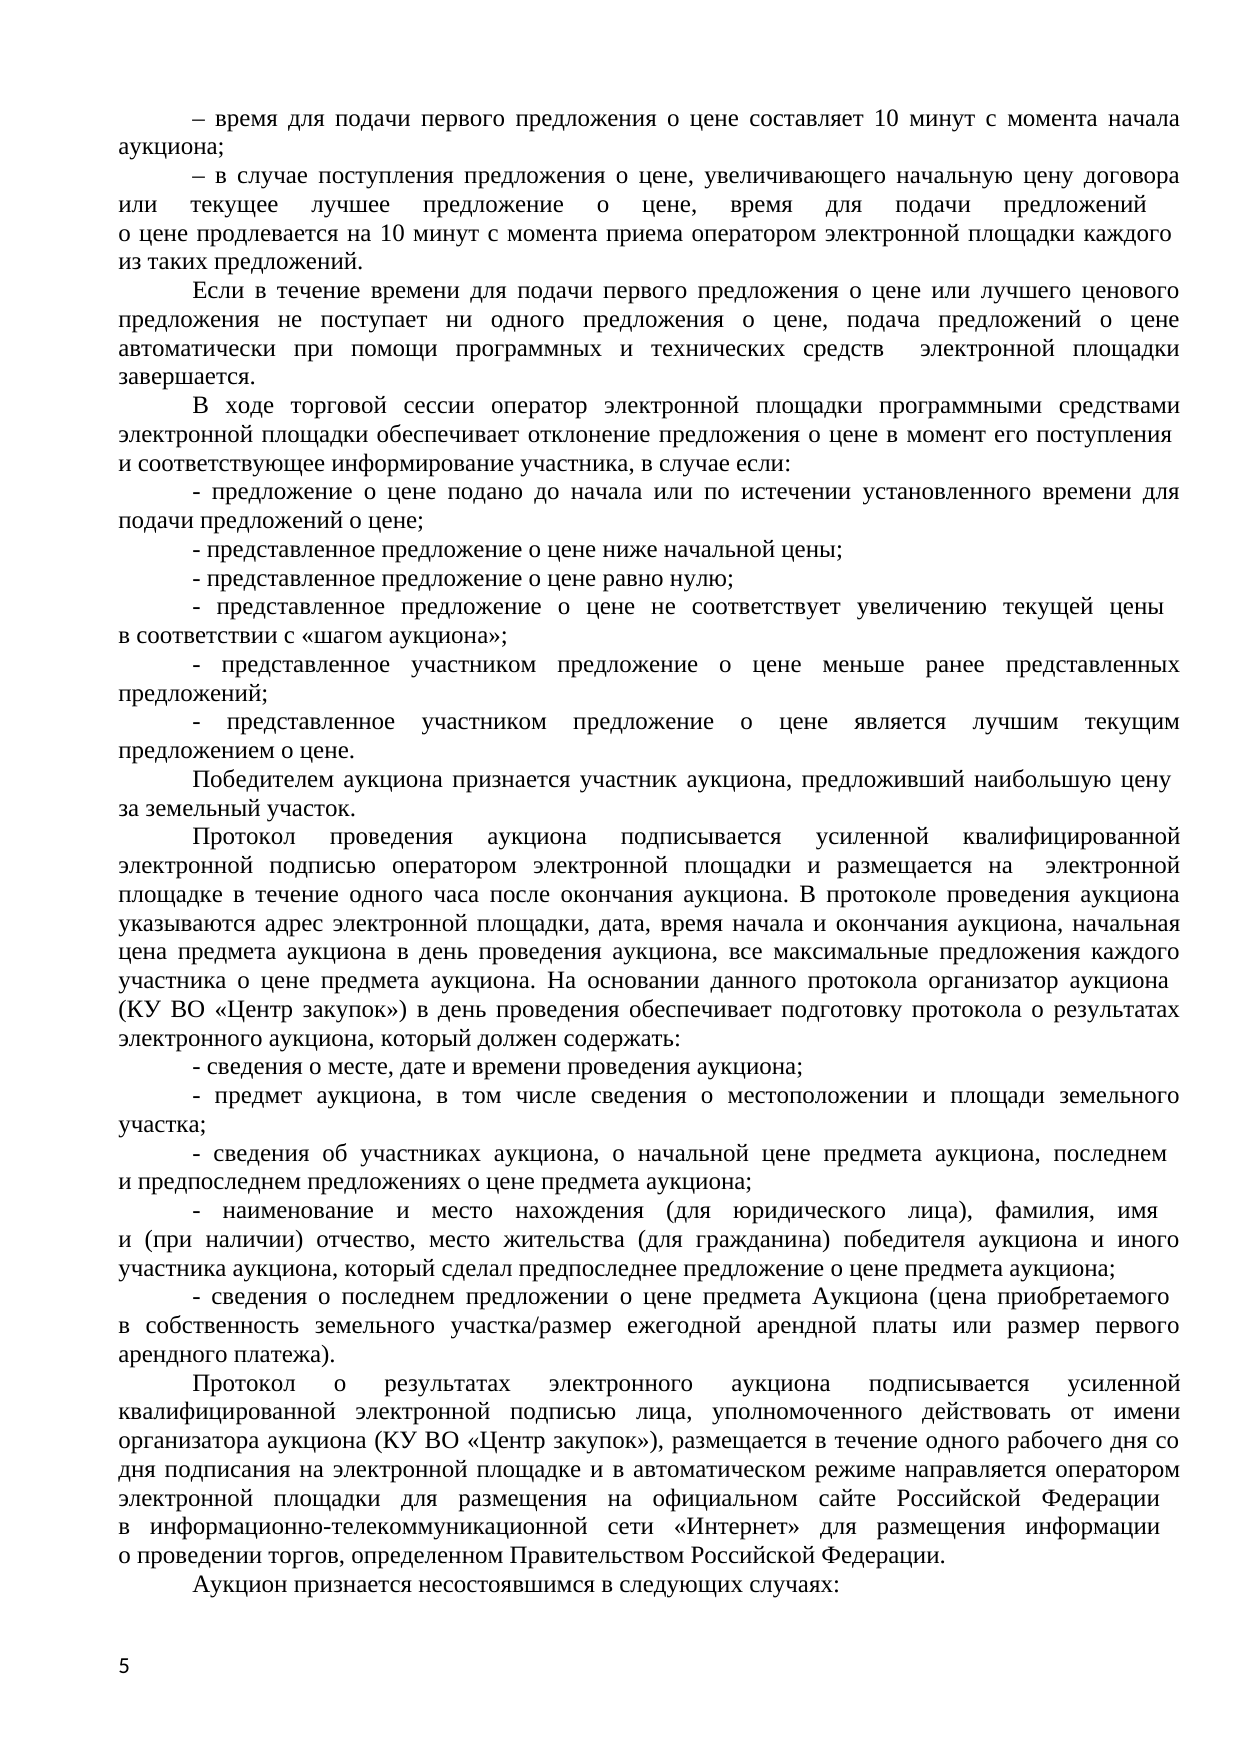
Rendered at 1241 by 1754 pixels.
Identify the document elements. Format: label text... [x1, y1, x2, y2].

text В ходе торговой сессии оператор электронной площадки программными средствами электронной площадки обеспечивает отклонение предложения о цене в момент его поступления и соответствующее информирование участника, в случае если: [118, 390, 1181, 476]
text – в случае поступления предложения о цене, увеличивающего начальную цену договора или текущее лучшее предложение о цене, время для подачи предложений о цене продлевается на 10 минут с момента приема оператором электронной площадки каждого из таких предложений. [118, 160, 1181, 275]
text Победителем аукциона признается участник аукциона, предложивший наибольшую цену за земельный участок. [118, 764, 1181, 821]
text - представленное предложение о цене равно нулю; [118, 563, 1181, 591]
text - представленное предложение о цене ниже начальной цены; [118, 534, 1181, 563]
text Протокол о результатах электронного аукциона подписывается усиленной квалифицированной электронной подписью лица, уполномоченного действовать от имени организатора аукциона (КУ ВО «Центр закупок»), размещается в течение одного рабочего дня со дня подписания на электронной площадке и в автоматическом режиме направляется оператором электронной площадки для размещения на официальном сайте Российской Федерации в информационно-телекоммуникационной сети «Интернет» для размещения информации о проведении торгов, определенном Правительством Российской Федерации. [118, 1368, 1181, 1569]
text - сведения о месте, дате и времени проведения аукциона; [118, 1051, 1181, 1080]
text – время для подачи первого предложения о цене составляет 10 минут с момента начала аукциона; [118, 103, 1181, 160]
text - представленное участником предложение о цене меньше ранее представленных предложений; [118, 649, 1181, 706]
text - предмет аукциона, в том числе сведения о местоположении и площади земельного участка; [118, 1080, 1181, 1138]
text - представленное участником предложение о цене является лучшим текущим предложением о цене. [118, 706, 1181, 764]
text - наименование и место нахождения (для юридического лица), фамилия, имя и (при наличии) отчество, место жительства (для гражданина) победителя аукциона и иного участника аукциона, который сделал предпоследнее предложение о цене предмета аукциона; [118, 1195, 1181, 1281]
text Аукцион признается несостоявшимся в следующих случаях: [118, 1569, 1181, 1598]
text - представленное предложение о цене не соответствует увеличению текущей цены в соответствии с «шагом аукциона»; [118, 591, 1181, 649]
text Протокол проведения аукциона подписывается усиленной квалифицированной электронной подписью оператором электронной площадки и размещается на электронной площадке в течение одного часа после окончания аукциона. В протоколе проведения аукциона указываются адрес электронной площадки, дата, время начала и окончания аукциона, начальная цена предмета аукциона в день проведения аукциона, все максимальные предложения каждого участника о цене предмета аукциона. На основании данного протокола организатор аукциона (КУ ВО «Центр закупок») в день проведения обеспечивает подготовку протокола о результатах электронного аукциона, который должен содержать: [118, 821, 1181, 1051]
text - сведения о последнем предложении о цене предмета Аукциона (цена приобретаемого в собственность земельного участка/размер ежегодной арендной платы или размер первого арендного платежа). [118, 1281, 1181, 1368]
text - предложение о цене подано до начала или по истечении установленного времени для подачи предложений о цене; [118, 476, 1181, 534]
text Если в течение времени для подачи первого предложения о цене или лучшего ценового предложения не поступает ни одного предложения о цене, подача предложений о цене автоматически при помощи программных и технических средств электронной площадки завершается. [118, 275, 1181, 390]
text - сведения об участниках аукциона, о начальной цене предмета аукциона, последнем и предпоследнем предложениях о цене предмета аукциона; [118, 1138, 1181, 1195]
